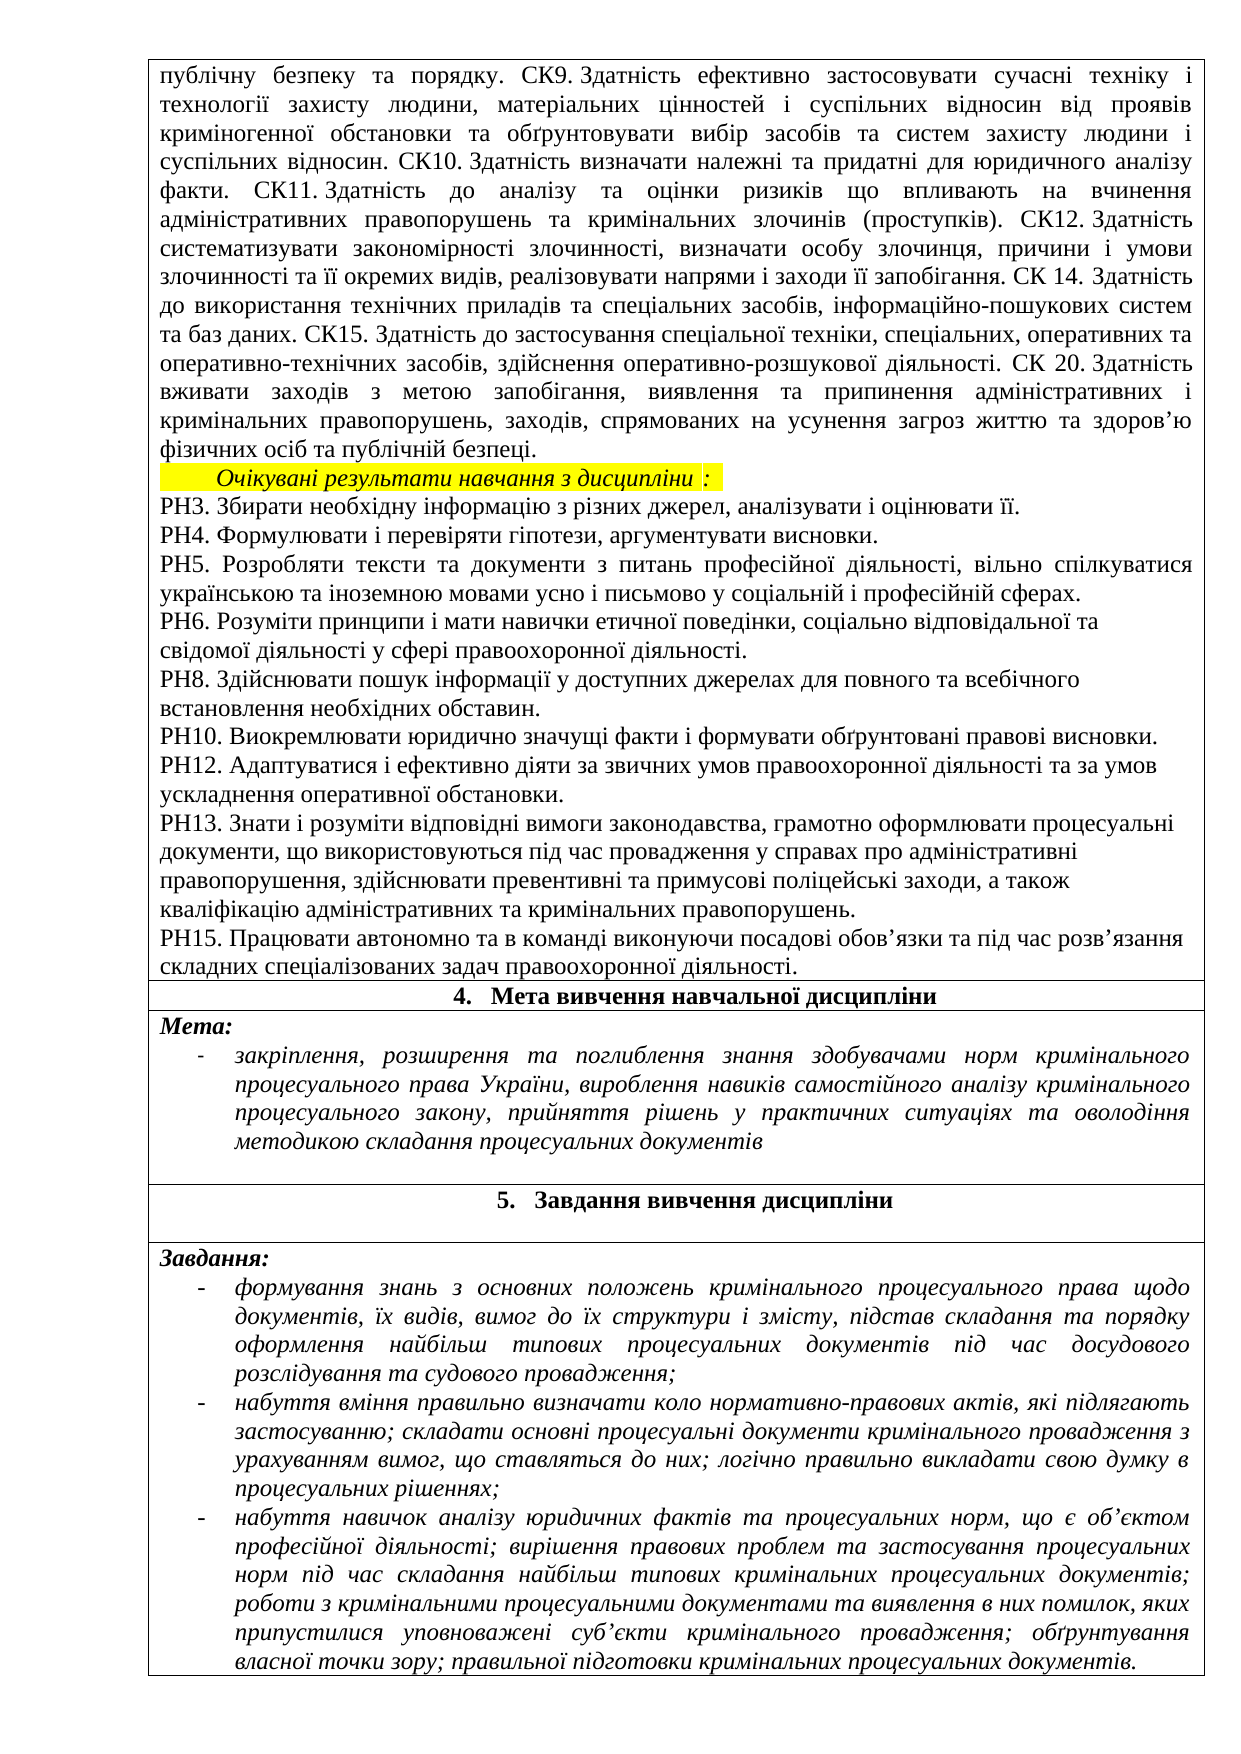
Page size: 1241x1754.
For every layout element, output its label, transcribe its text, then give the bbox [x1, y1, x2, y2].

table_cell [149, 1243, 1204, 1674]
table_cell Завдання вивчення дисципліни [149, 1185, 1204, 1242]
table_cell Мета: закріплення, розширення та поглиблення знання здобувачами норм кримінального процесуального права України, вироблення навиків самостійного аналізу кримінального процесуального закону, прийняття рішень у практичних ситуаціях та оволодіння методикою складання процесуальних документів [149, 1011, 1204, 1184]
table_cell Мета вивчення навчальної дисципліни [149, 981, 1204, 1010]
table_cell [149, 60, 1204, 980]
